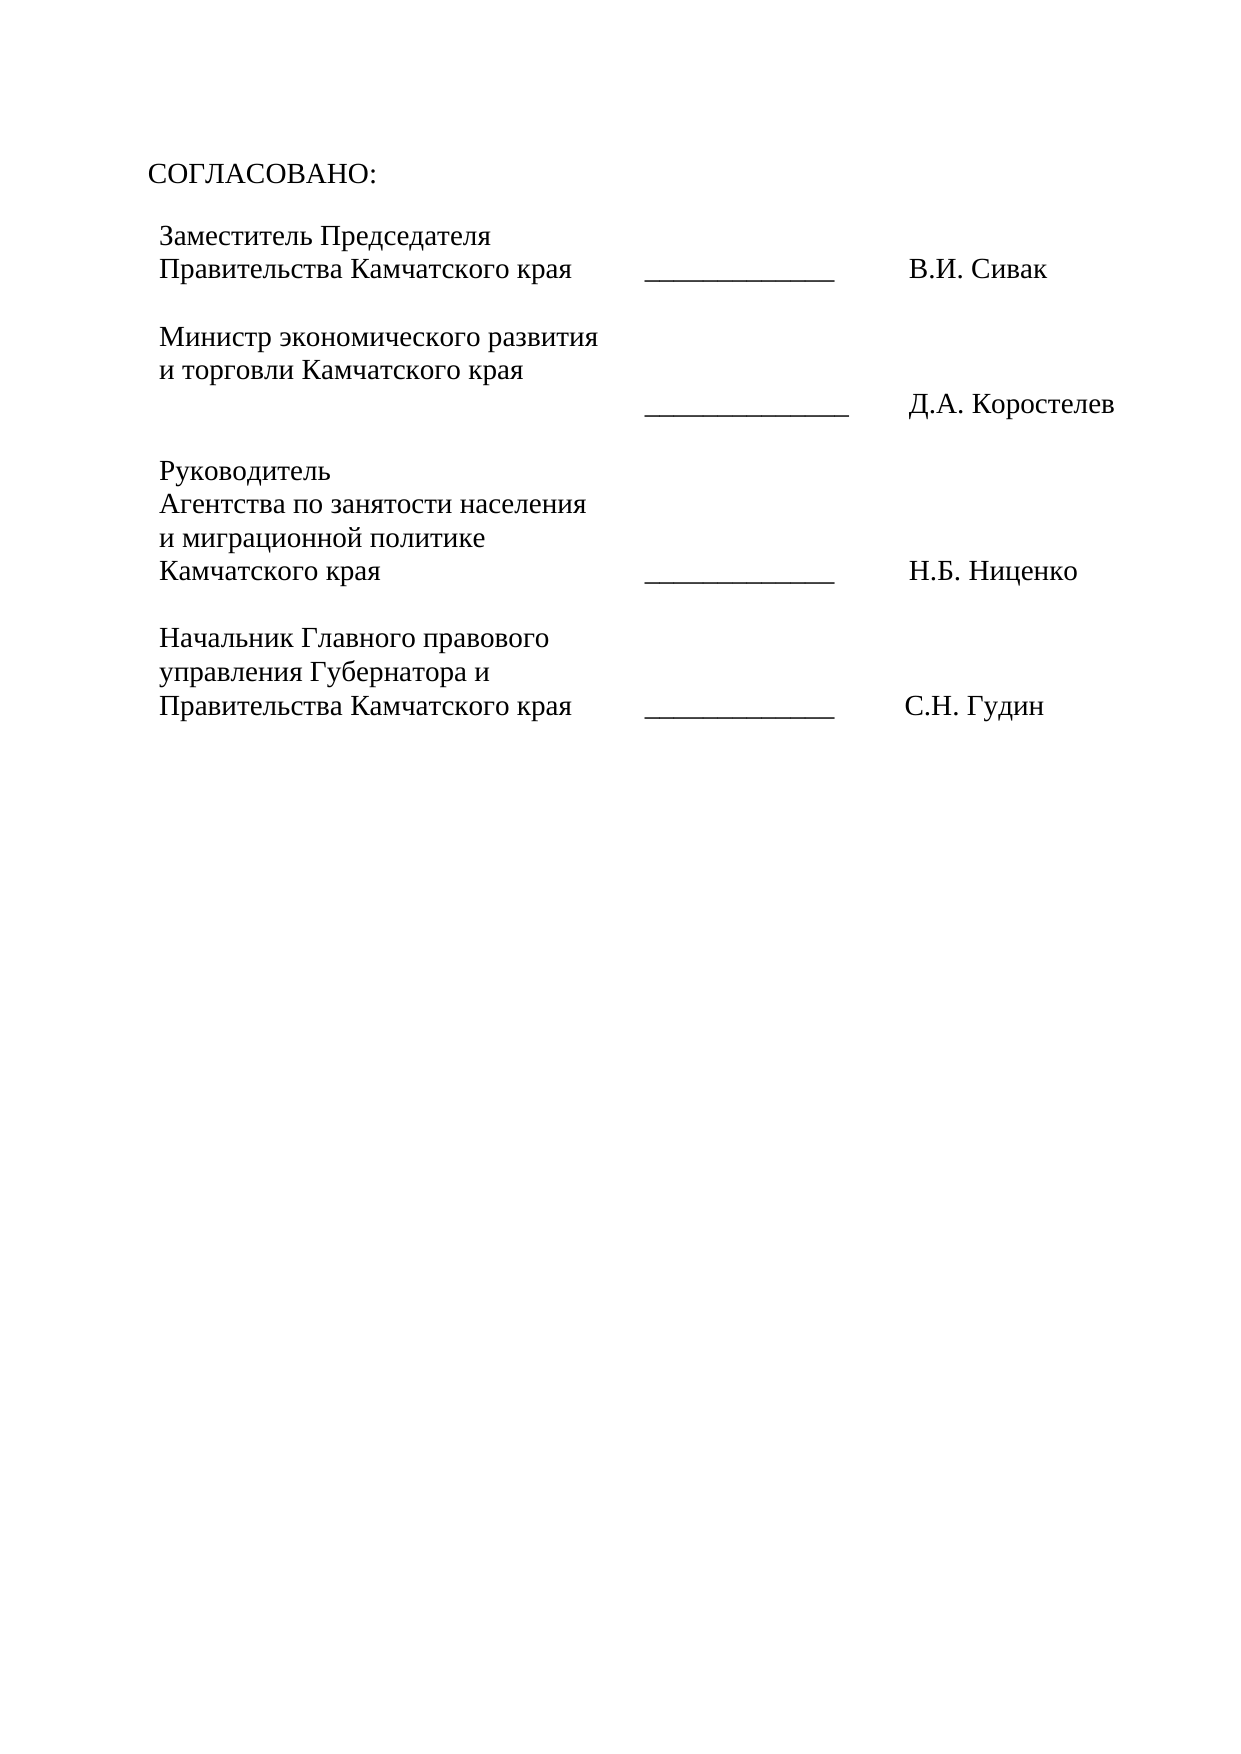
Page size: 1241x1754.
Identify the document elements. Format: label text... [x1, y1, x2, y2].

table_header В.И. Сивак [871, 218, 1171, 319]
table_cell ______________ [633, 319, 871, 453]
table_header Заместитель Председателя Правительства Камчатского края [148, 218, 633, 319]
table_header _____________ [633, 218, 871, 319]
table_cell С.Н. Гудин [871, 621, 1171, 755]
text СОГЛАСОВАНО: [148, 156, 1152, 189]
table_cell Начальник Главного правового управления Губернатора и Правительства Камчатского края [148, 621, 633, 755]
table_cell Руководитель Агентства по занятости населения и миграционной политике Камчатского края [148, 453, 633, 621]
table_cell Д.А. Коростелев [871, 319, 1171, 453]
table_cell _____________ [633, 453, 871, 621]
table_cell Министр экономического развития и торговли Камчатского края [148, 319, 633, 453]
table_cell Н.Б. Ниценко [871, 453, 1171, 621]
table_cell _____________ [633, 621, 871, 755]
